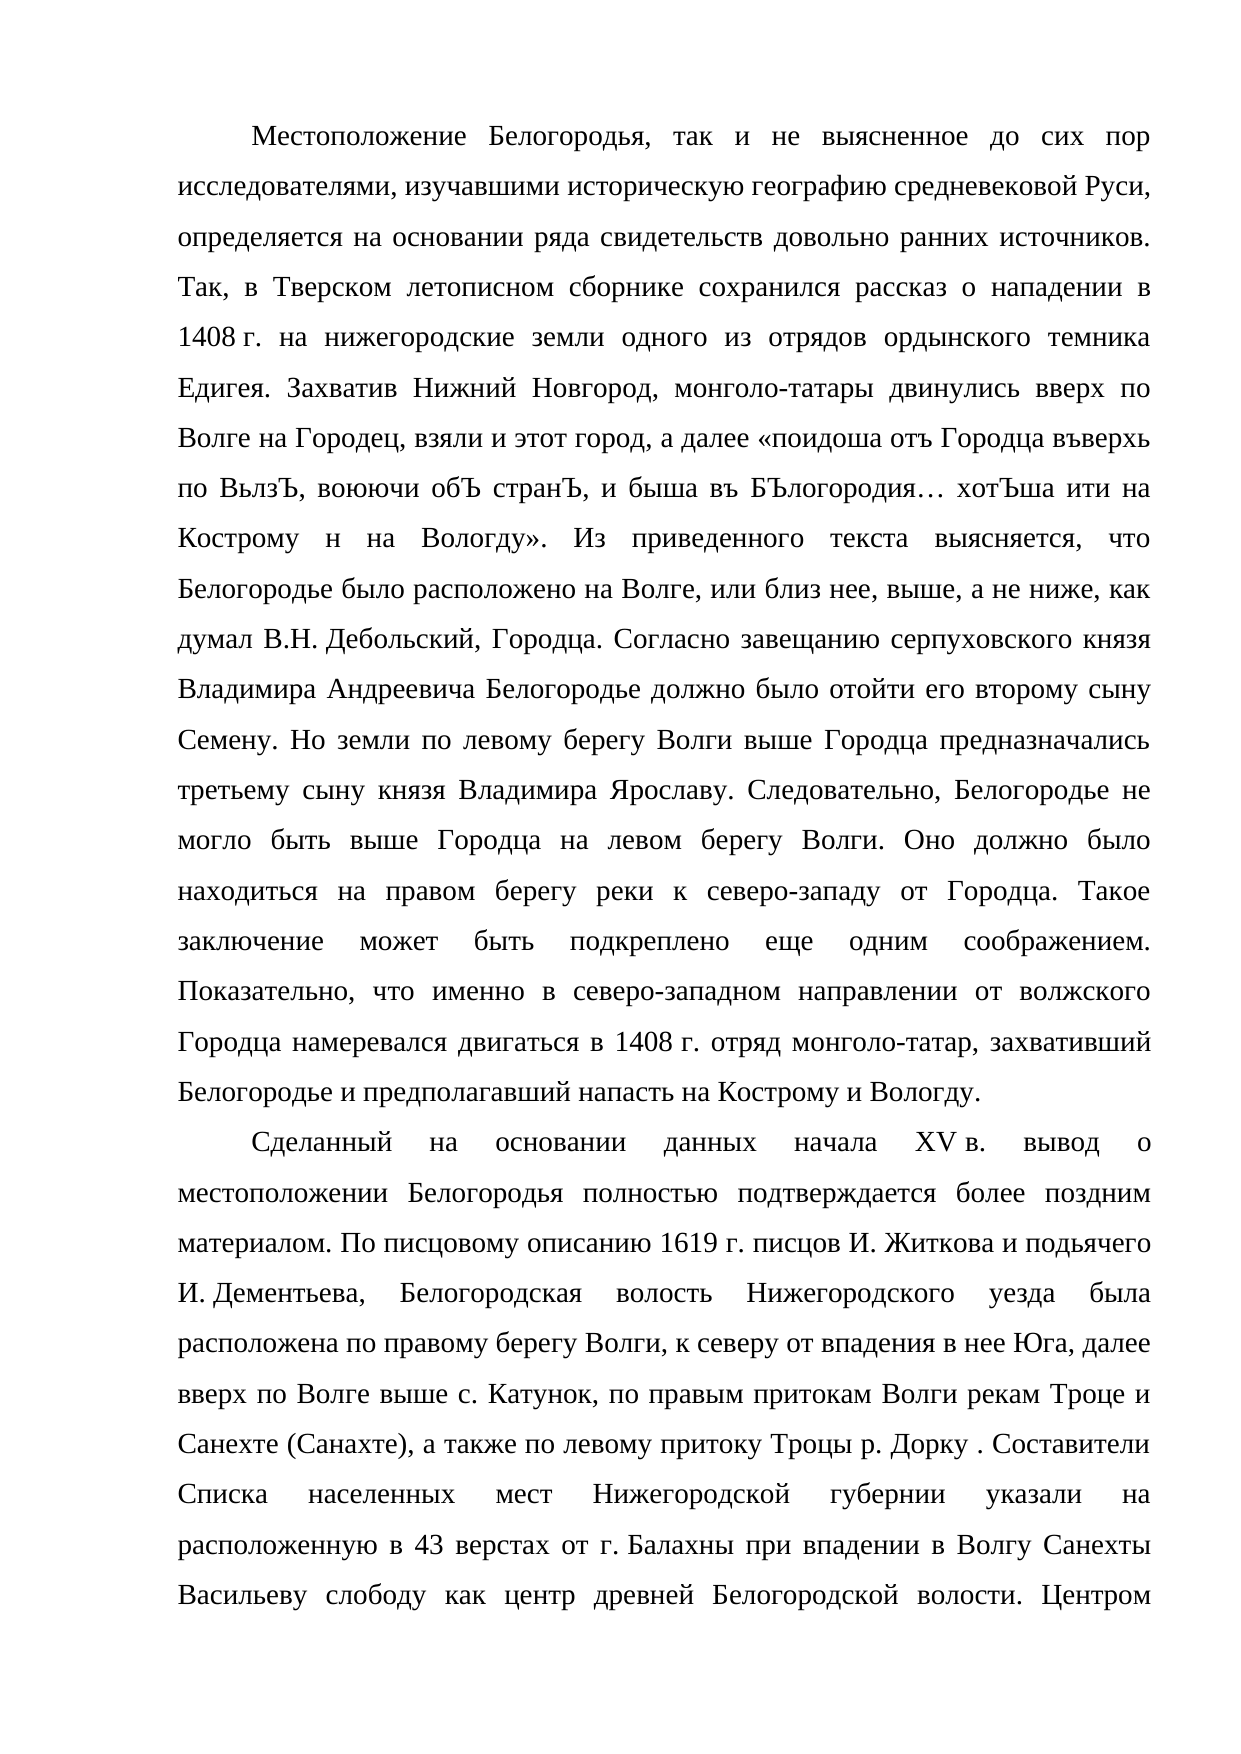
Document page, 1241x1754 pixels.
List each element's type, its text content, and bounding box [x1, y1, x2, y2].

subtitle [177, 1124, 1152, 1611]
subtitle Местоположение Белогородья, так и не выясненное до сих пор исследователями, изучавшими историческую географию средневековой Руси, определяется на основании ряда свидетельств довольно ранних источников. Так, в Тверском летописном сборнике сохранился рассказ о нападении в 1408 г. на нижегородские земли одного из отрядов ордынского темника Едигея. Захватив Нижний Новгород, монголо-татары двинулись вверх по Волге на Городец, взяли и этот город, а далее «поидоша отъ Городца въверхь по ВьлзЪ, воюючи обЪ странЪ, и быша въ БЪлогородия… хотЪша ити на Кострому н на Вологду». Из приведенного текста выясняется, что Белогородье было расположено на Волге, или близ нее, выше, а не ниже, как думал В.Н. Дебольский, Городца. Согласно завещанию серпуховского князя Владимира Андреевича Белогородье должно было отойти его второму сыну Семену. Но земли по левому берегу Волги выше Городца предназначались третьему сыну князя Владимира Ярославу. Следовательно, Белогородье не могло быть выше Городца на левом берегу Волги. Оно должно было находиться на правом берегу реки к северо-западу от Городца. Такое заключение может быть подкреплено еще одним соображением. Показательно, что именно в северо-западном направлении от волжского Городца намеревался двигаться в 1408 г. отряд монголо-татар, захвативший Белогородье и предполагавший напасть на Кострому и Вологду. [177, 118, 1152, 1108]
